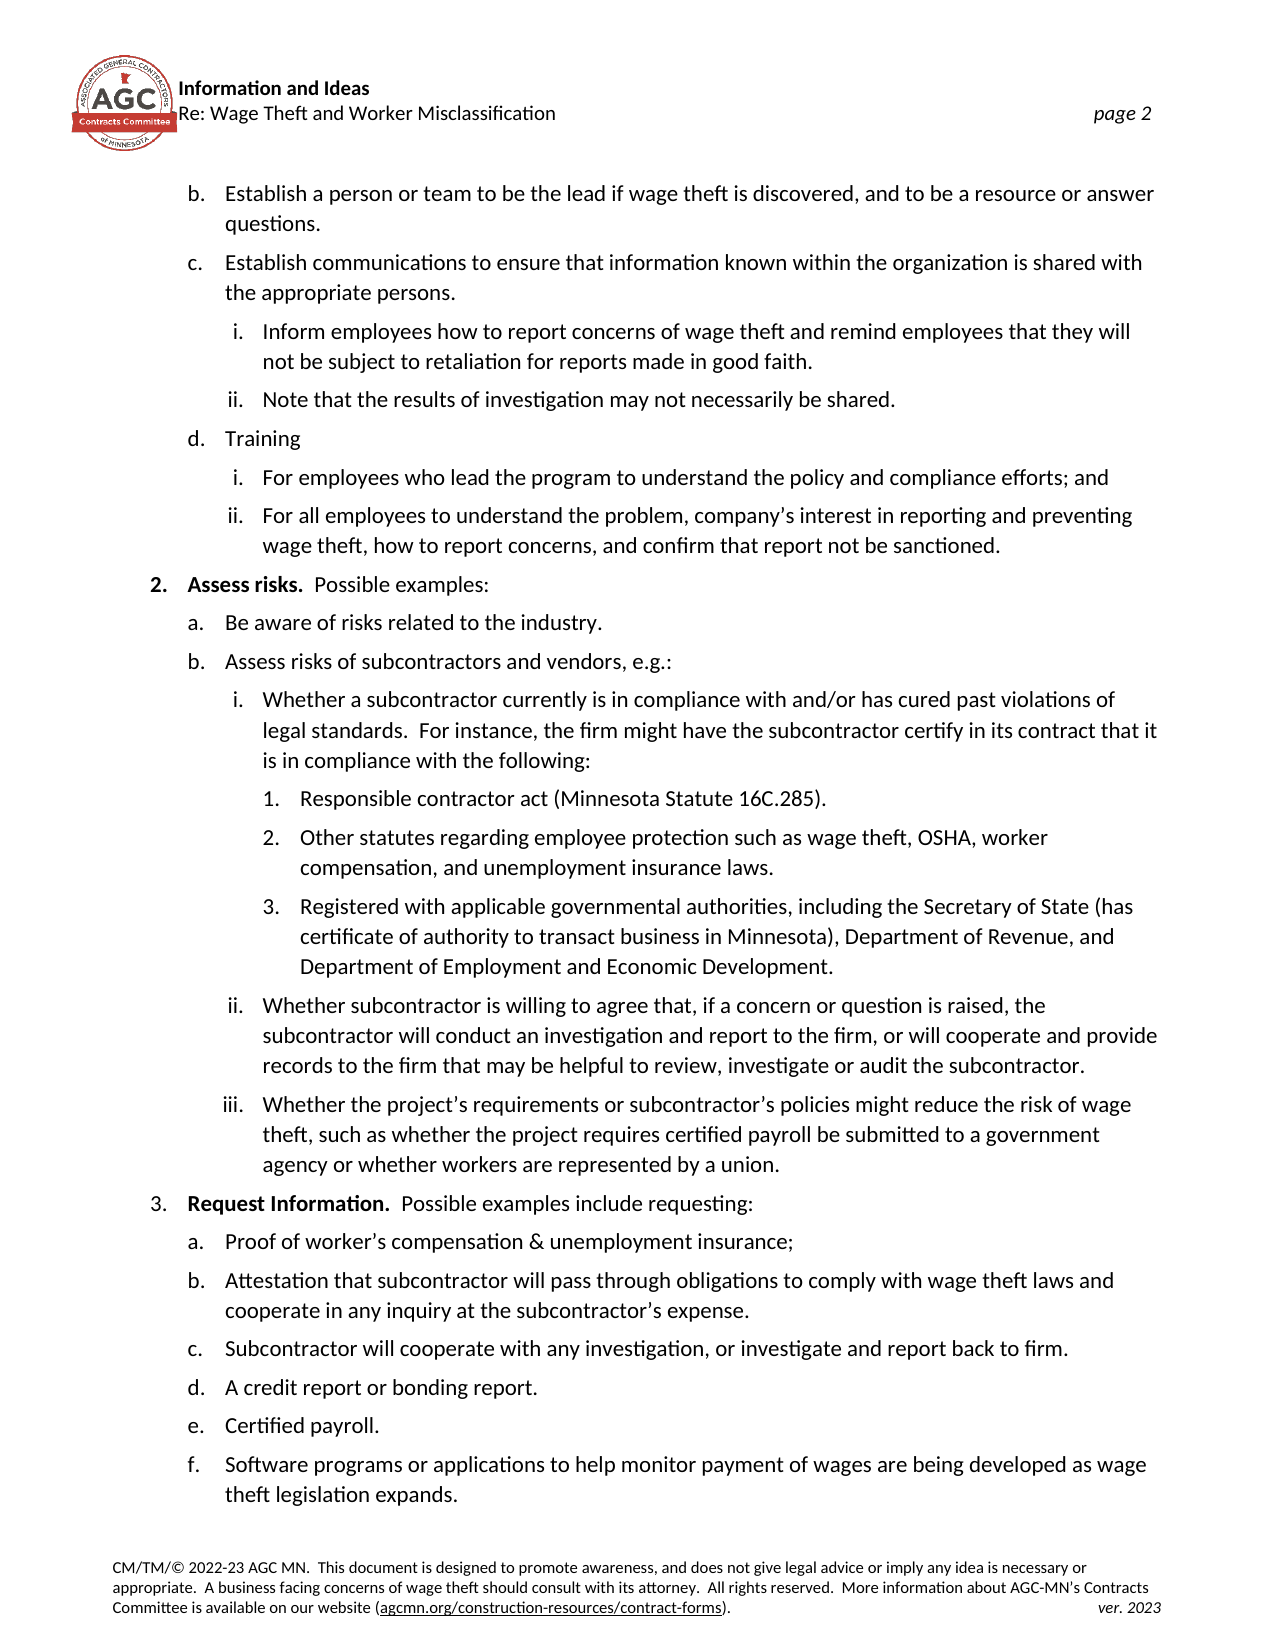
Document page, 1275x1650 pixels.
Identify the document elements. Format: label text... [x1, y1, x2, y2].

picture [71, 55, 178, 151]
list Certified payroll. [187, 1412, 1162, 1439]
list Whether subcontractor is willing to agree that, if a concern or question is raised, the subcontractor will conduct an investigation and report to the firm, or will cooperate and provide records to the firm that may be helpful to review, investigate or audit the subcontractor. [244, 991, 1162, 1079]
list Assess risks. Possible examples: [150, 570, 1162, 598]
list Proof of worker’s compensation & unemployment insurance; [187, 1227, 1162, 1255]
list Responsible contractor act (Minnesota Statute 16C.285). [262, 784, 1162, 812]
list Subcontractor will cooperate with any investigation, or investigate and report back to firm. [187, 1334, 1162, 1362]
list Software programs or applications to help monitor payment of wages are being developed as wage theft legislation expands. [187, 1450, 1162, 1508]
list Assess risks of subcontractors and vendors, e.g.: [187, 647, 1162, 675]
list Registered with applicable governmental authorities, including the Secretary of State (has certificate of authority to transact business in Minnesota), Department of Revenue, and Department of Employment and Economic Development. [262, 892, 1162, 980]
list Inform employees how to report concerns of wage theft and remind employees that they will not be subject to retaliation for reports made in good faith. [244, 317, 1162, 375]
list For employees who lead the program to understand the policy and compliance efforts; and [244, 463, 1162, 491]
list Training [187, 424, 1162, 452]
list Whether a subcontractor currently is in compliance with and/or has cured past violations of legal standards. For instance, the firm might have the subcontractor certify in its contract that it is in compliance with the following: [244, 686, 1162, 774]
list A credit report or bonding report. [187, 1373, 1162, 1401]
list For all employees to understand the problem, company’s interest in reporting and preventing wage theft, how to report concerns, and confirm that report not be sanctioned. [244, 501, 1162, 559]
list Note that the results of investigation may not necessarily be shared. [244, 386, 1162, 413]
list Be aware of risks related to the industry. [187, 608, 1162, 636]
list Other statutes regarding employee protection such as wage theft, OSHA, worker compensation, and unemployment insurance laws. [262, 823, 1162, 881]
list Attestation that subcontractor will pass through obligations to comply with wage theft laws and cooperate in any inquiry at the subcontractor’s expense. [187, 1266, 1162, 1324]
list Establish communications to ensure that information known within the organization is shared with the appropriate persons. [187, 248, 1162, 306]
list Whether the project’s requirements or subcontractor’s policies might reduce the risk of wage theft, such as whether the project requires certified payroll be submitted to a government agency or whether workers are represented by a union. [244, 1090, 1162, 1178]
list Request Information. Possible examples include requesting: [150, 1189, 1162, 1217]
list Establish a person or team to be the lead if wage theft is discovered, and to be a resource or answer questions. [187, 179, 1162, 237]
